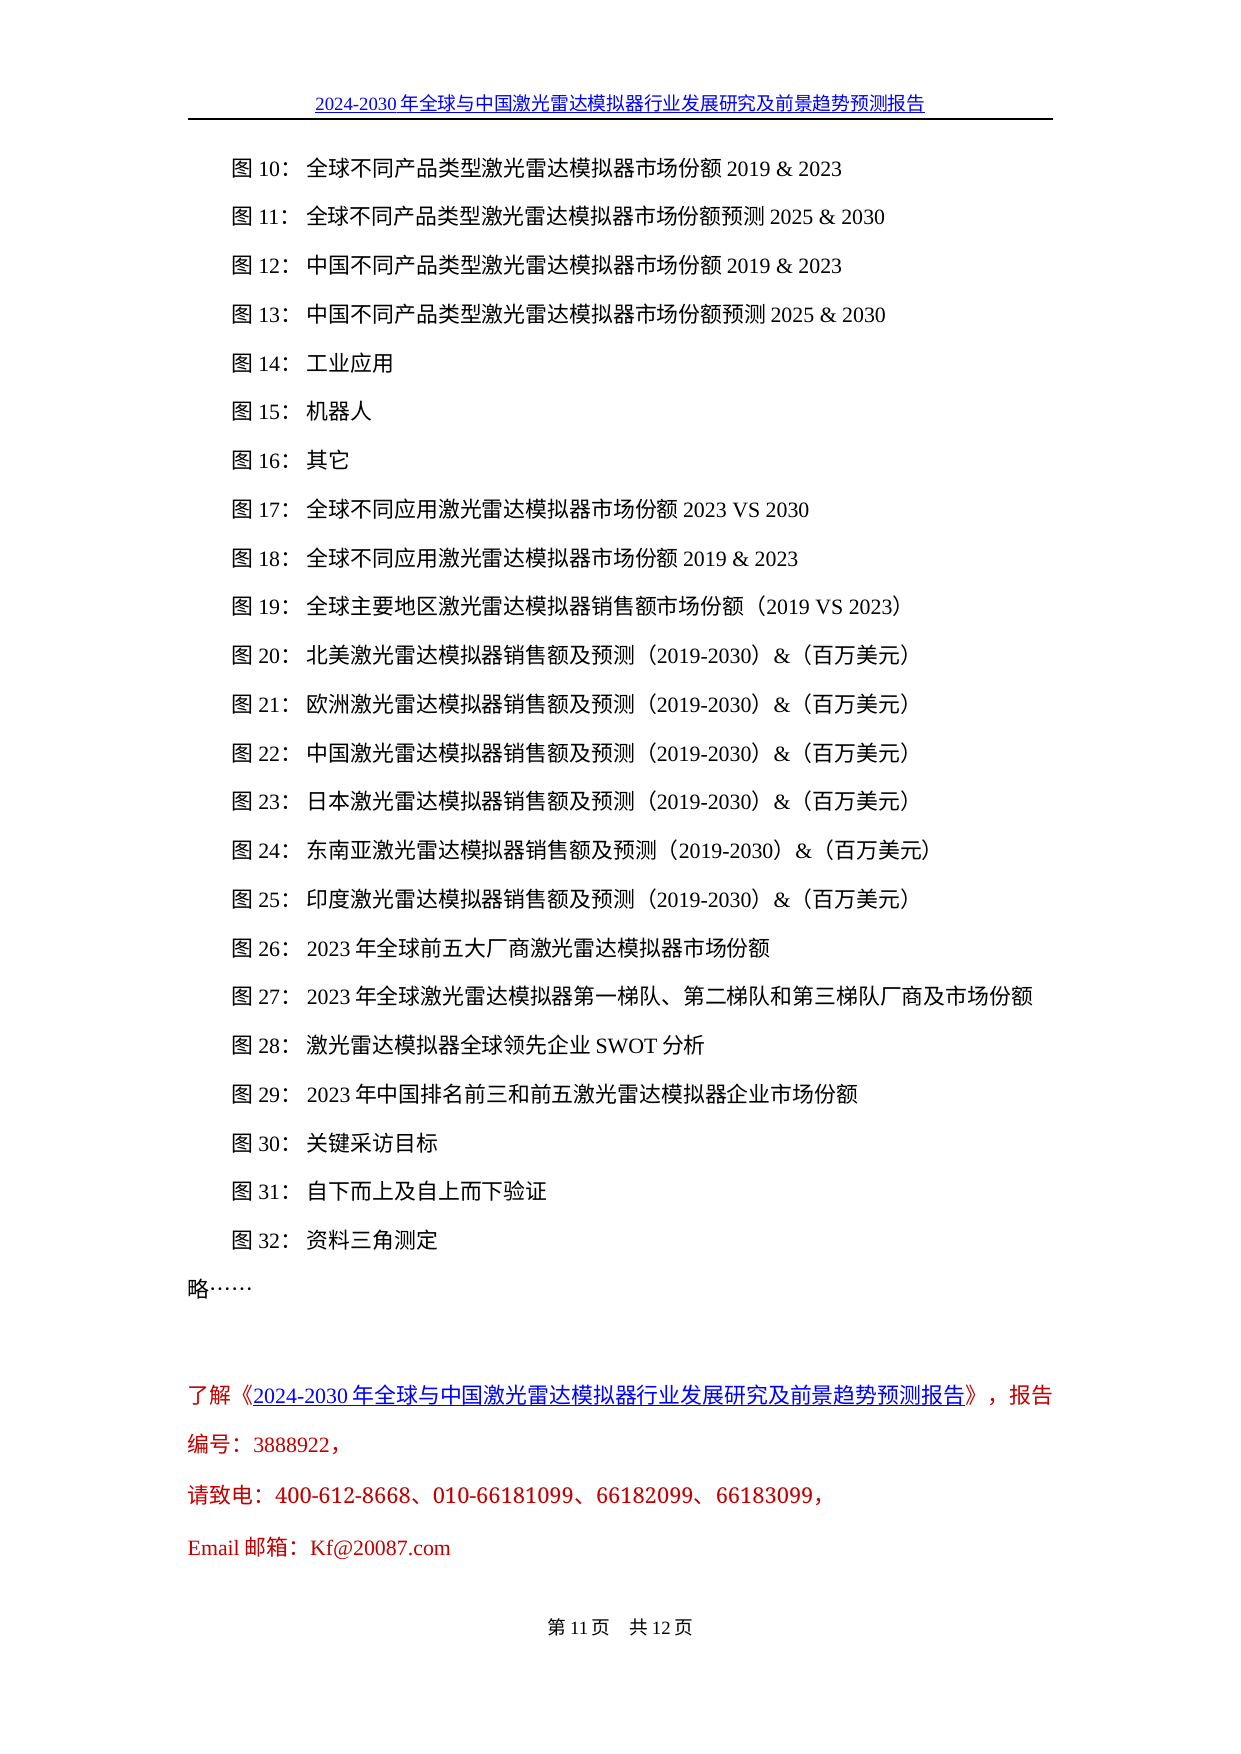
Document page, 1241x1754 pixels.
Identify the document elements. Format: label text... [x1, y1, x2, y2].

text Email邮箱：Kf@20087.com [187, 1530, 1053, 1562]
text 请致电：400-612-8668、010-66181099、66182099、66183099， [187, 1478, 1053, 1511]
text 了解《2024-2030年全球与中国激光雷达模拟器行业发展研究及前景趋势预测报告》，报告编号：3888922， [187, 1378, 1053, 1459]
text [187, 150, 1053, 1304]
